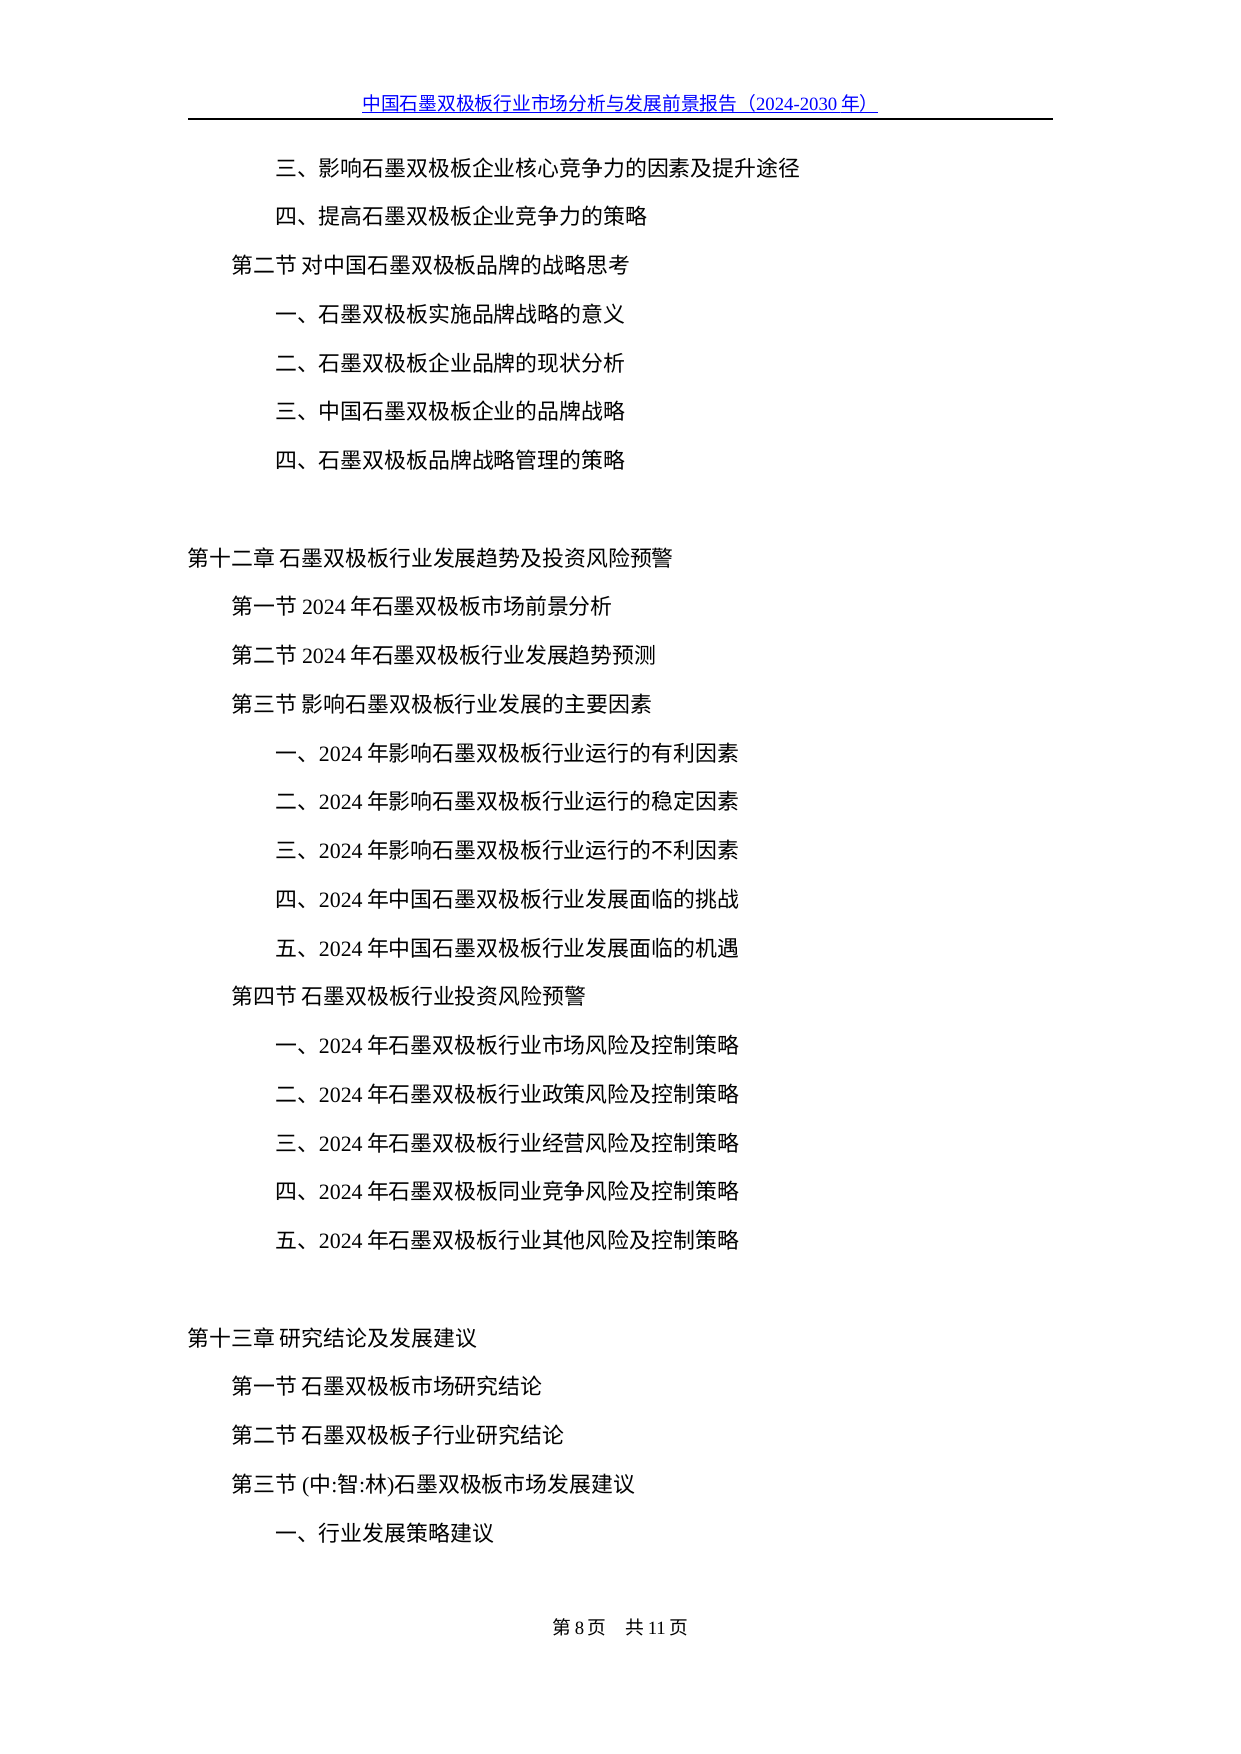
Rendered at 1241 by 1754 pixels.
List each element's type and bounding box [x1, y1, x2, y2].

text [187, 150, 1053, 1548]
